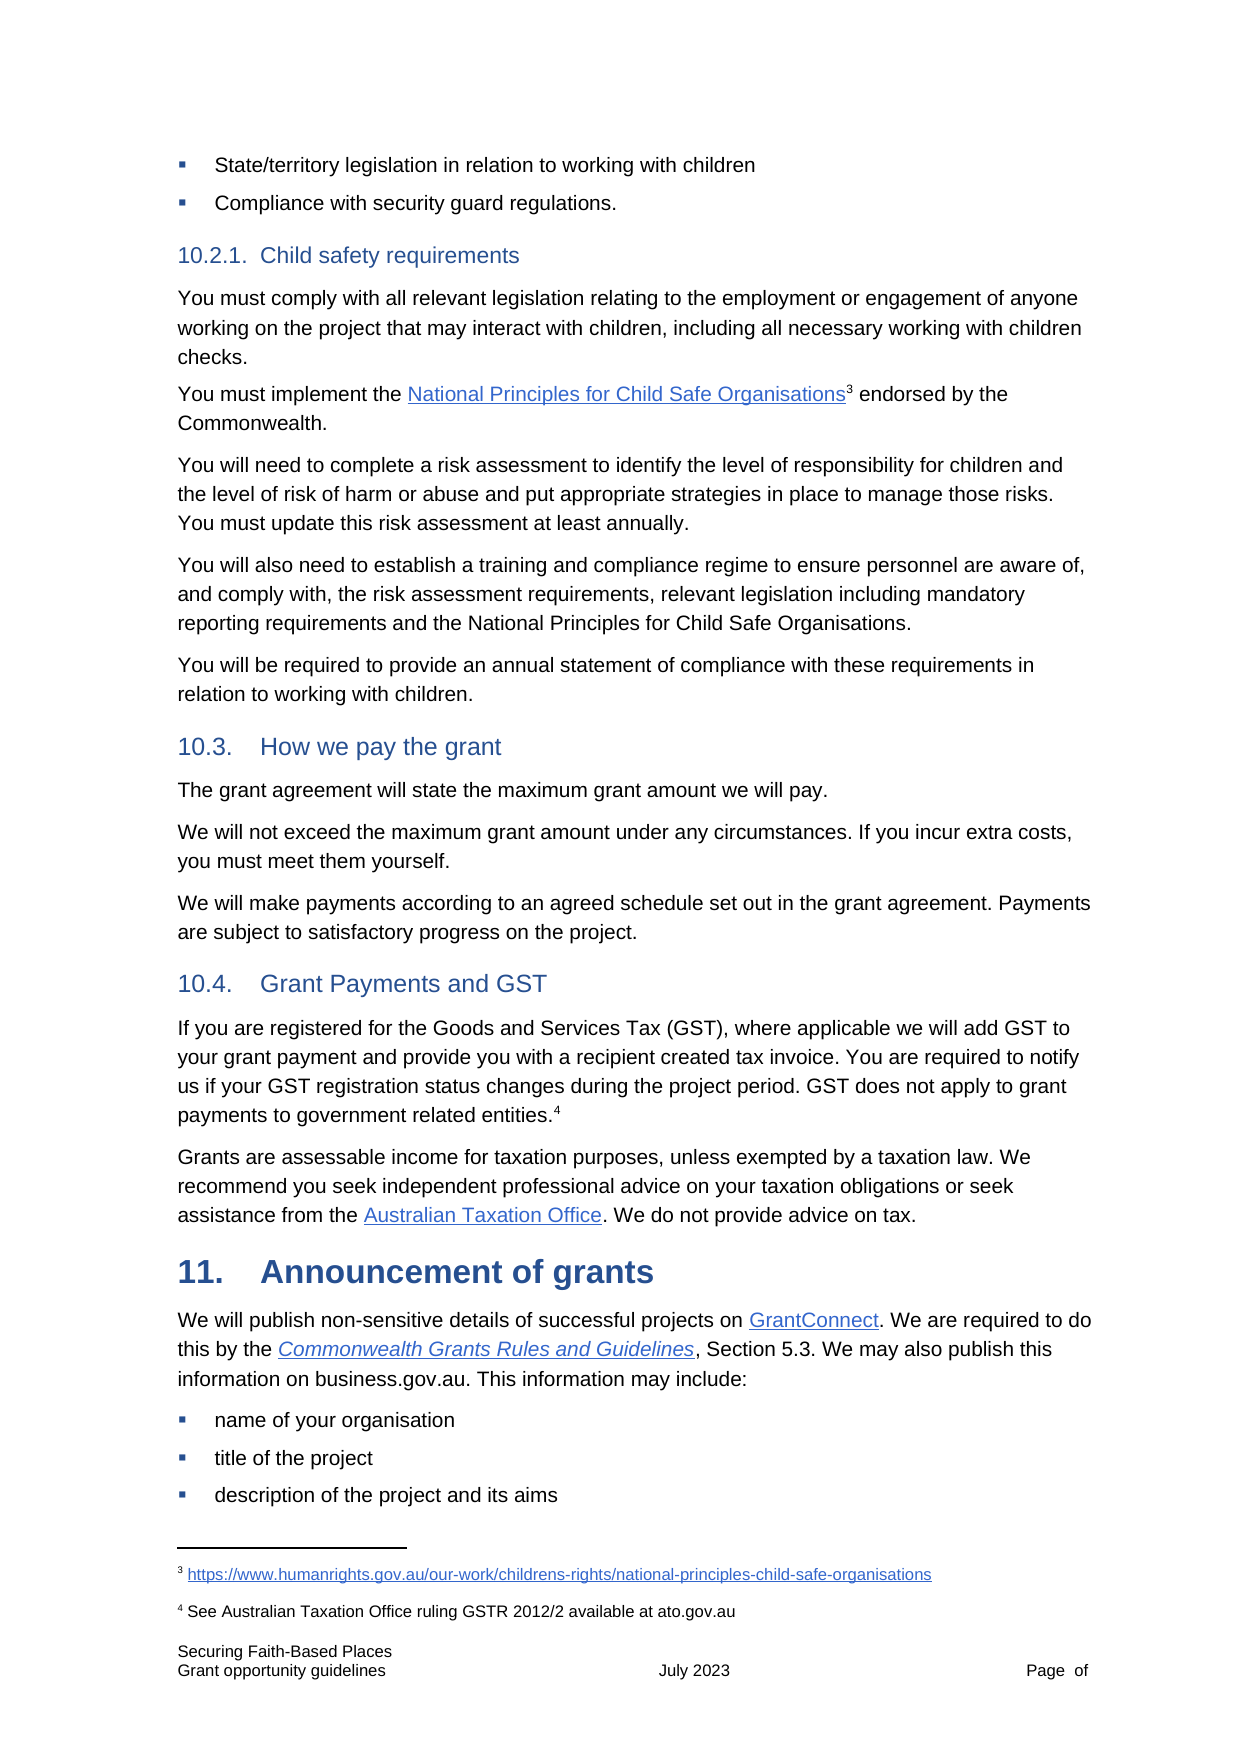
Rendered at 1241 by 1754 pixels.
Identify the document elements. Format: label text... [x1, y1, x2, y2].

subtitle Grant Payments and GST [177, 968, 1092, 998]
text You will need to complete a risk assessment to identify the level of responsibility for children and the level of risk of harm or abuse and put appropriate strategies in place to manage those risks. You must update this risk assessment at least annually. [177, 448, 1092, 535]
text We will publish non-sensitive details of successful projects on GrantConnect. We are required to do this by the Commonwealth Grants Rules and Guidelines, Section 5.3. We may also publish this information on business.gov.au. This information may include: [177, 1303, 1092, 1390]
text Grants are assessable income for taxation purposes, unless exempted by a taxation law. We recommend you seek independent professional advice on your taxation obligations or seek assistance from the Australian Taxation Office. We do not provide advice on tax. [177, 1139, 1092, 1227]
text You must implement the National Principles for Child Safe Organisations endorsed by the Commonwealth. [177, 377, 1092, 435]
list State/territory legislation in relation to working with children [177, 148, 1092, 177]
subtitle Announcement of grants [177, 1252, 1092, 1290]
text If you are registered for the Goods and Services Tax (GST), where applicable we will add GST to your grant payment and provide you with a recipient created tax invoice. You are required to notify us if your GST registration status changes during the project period. GST does not apply to grant payments to government related entities. [177, 1010, 1092, 1127]
list name of your organisation [177, 1403, 1092, 1432]
subtitle Child safety requirements [177, 239, 1092, 268]
text The grant agreement will state the maximum grant amount we will pay. [177, 773, 1092, 802]
list description of the project and its aims [177, 1478, 1092, 1507]
list title of the project [177, 1440, 1092, 1469]
text We will not exceed the maximum grant amount under any circumstances. If you incur extra costs, you must meet them yourself. [177, 814, 1092, 873]
list You must comply with all relevant legislation relating to the employment or engagement of anyone working on the project that may interact with children, including all necessary working with children checks. [177, 281, 1092, 368]
text We will make payments according to an agreed schedule set out in the grant agreement. Payments are subject to satisfactory progress on the project. [177, 885, 1092, 943]
text You will also need to establish a training and compliance regime to ensure personnel are aware of, and comply with, the risk assessment requirements, relevant legislation including mandatory reporting requirements and the National Principles for Child Safe Organisations. [177, 548, 1092, 635]
subtitle How we pay the grant [177, 731, 1092, 760]
text You will be required to provide an annual statement of compliance with these requirements in relation to working with children. [177, 648, 1092, 706]
list Compliance with security guard regulations. [177, 185, 1092, 214]
